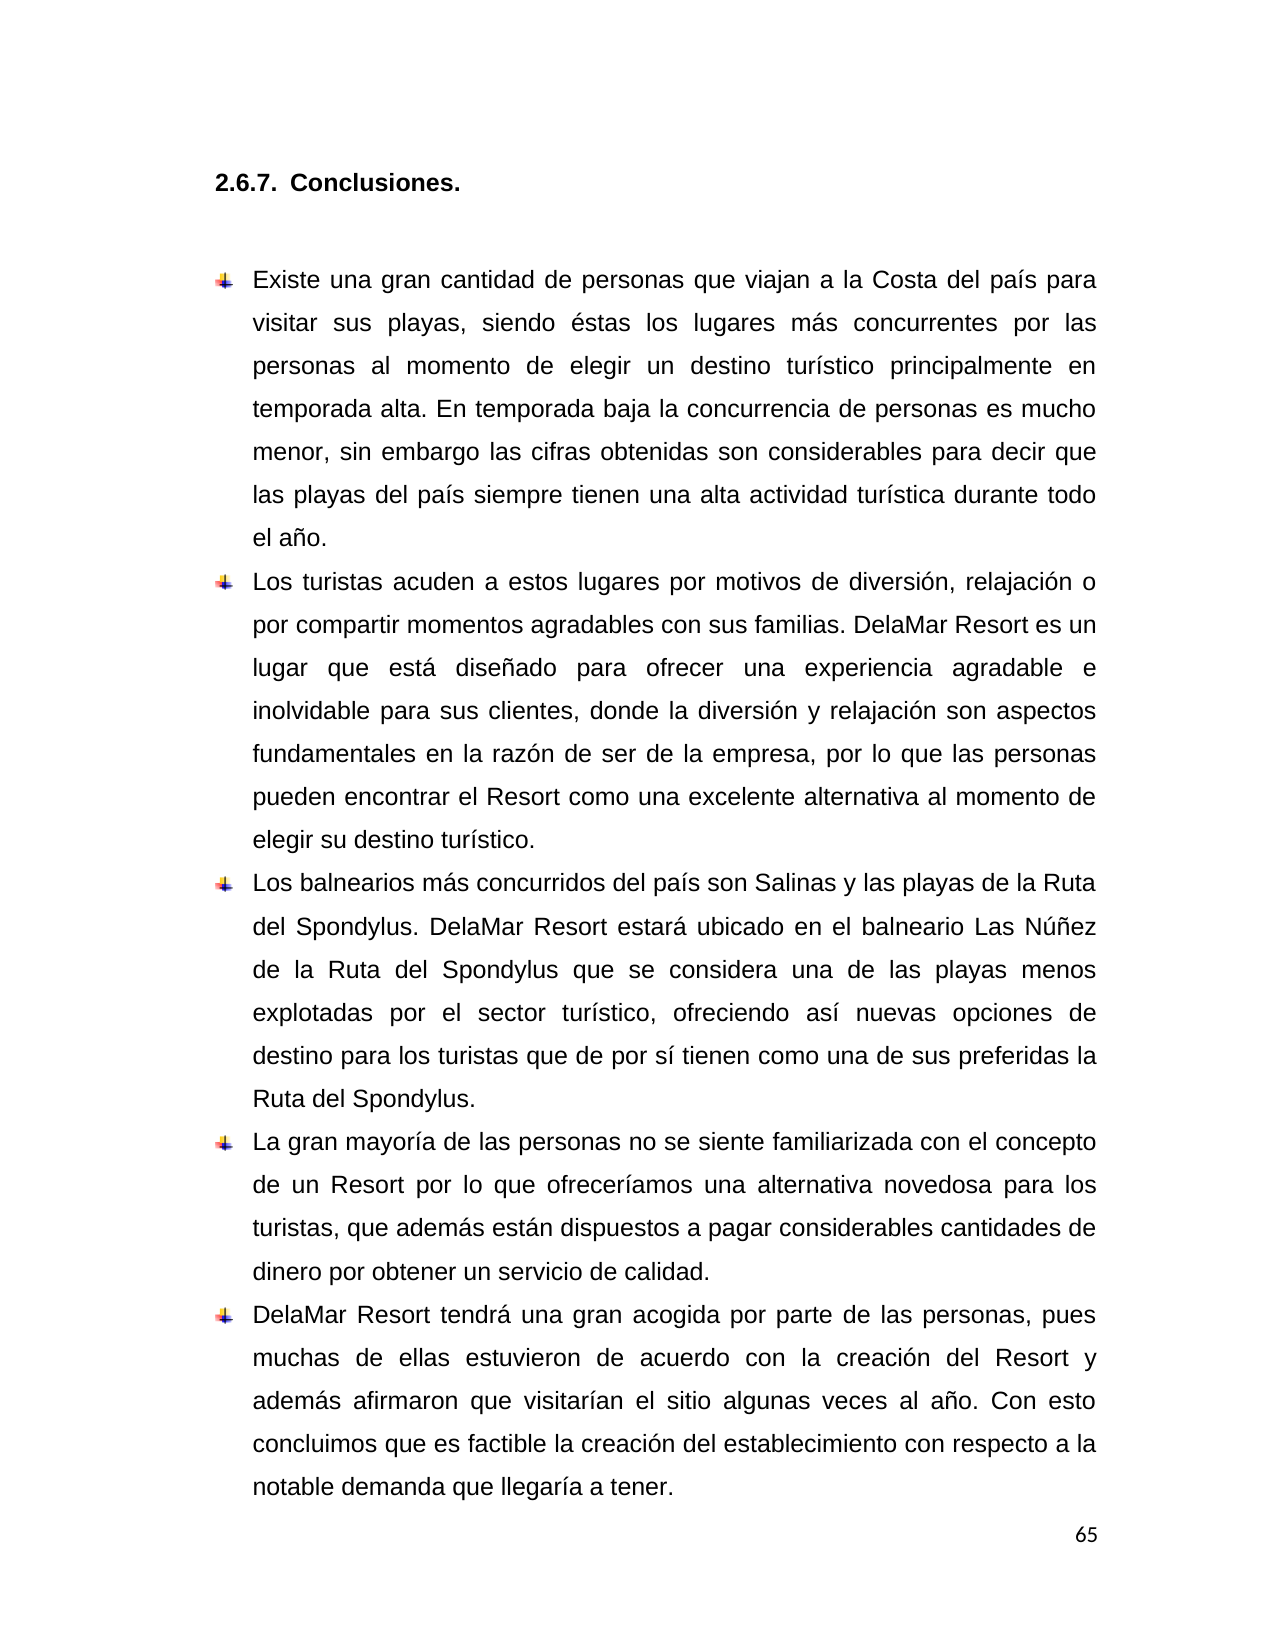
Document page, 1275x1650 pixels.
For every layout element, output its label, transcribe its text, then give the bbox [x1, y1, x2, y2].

picture [215, 1134, 233, 1151]
subtitle Conclusiones. [215, 168, 1098, 197]
picture [215, 271, 233, 289]
list Los turistas acuden a estos lugares por motivos de diversión, relajación o por compartir momentos agradables con sus familias. DelaMar Resort es un lugar que está diseñado para ofrecer una experiencia agradable e inolvidable para sus clientes, donde la diversión y relajación son aspectos fundamentales en la razón de ser de la empresa, por lo que las personas pueden encontrar el Resort como una excelente alternativa al momento de elegir su destino turístico. [215, 566, 1098, 854]
list DelaMar Resort tendrá una gran acogida por parte de las personas, pues muchas de ellas estuvieron de acuerdo con la creación del Resort y además afirmaron que visitarían el sitio algunas veces al año. Con esto concluimos que es factible la creación del establecimiento con respecto a la notable demanda que llegaría a tener. [215, 1299, 1098, 1501]
list Existe una gran cantidad de personas que viajan a la Costa del país para visitar sus playas, siendo éstas los lugares más concurrentes por las personas al momento de elegir un destino turístico principalmente en temporada alta. En temporada baja la concurrencia de personas es mucho menor, sin embargo las cifras obtenidas son considerables para decir que las playas del país siempre tienen una alta actividad turística durante todo el año. [215, 264, 1098, 552]
picture [215, 875, 233, 892]
picture [215, 573, 233, 590]
list La gran mayoría de las personas no se siente familiarizada con el concepto de un Resort por lo que ofreceríamos una alternativa novedosa para los turistas, que además están dispuestos a pagar considerables cantidades de dinero por obtener un servicio de calidad. [215, 1127, 1098, 1285]
list Los balnearios más concurridos del país son Salinas y las playas de la Ruta del Spondylus. DelaMar Resort estará ubicado en el balneario Las Núñez de la Ruta del Spondylus que se considera una de las playas menos explotadas por el sector turístico, ofreciendo así nuevas opciones de destino para los turistas que de por sí tienen como una de sus preferidas la Ruta del Spondylus. [215, 868, 1098, 1113]
picture [215, 1306, 233, 1324]
